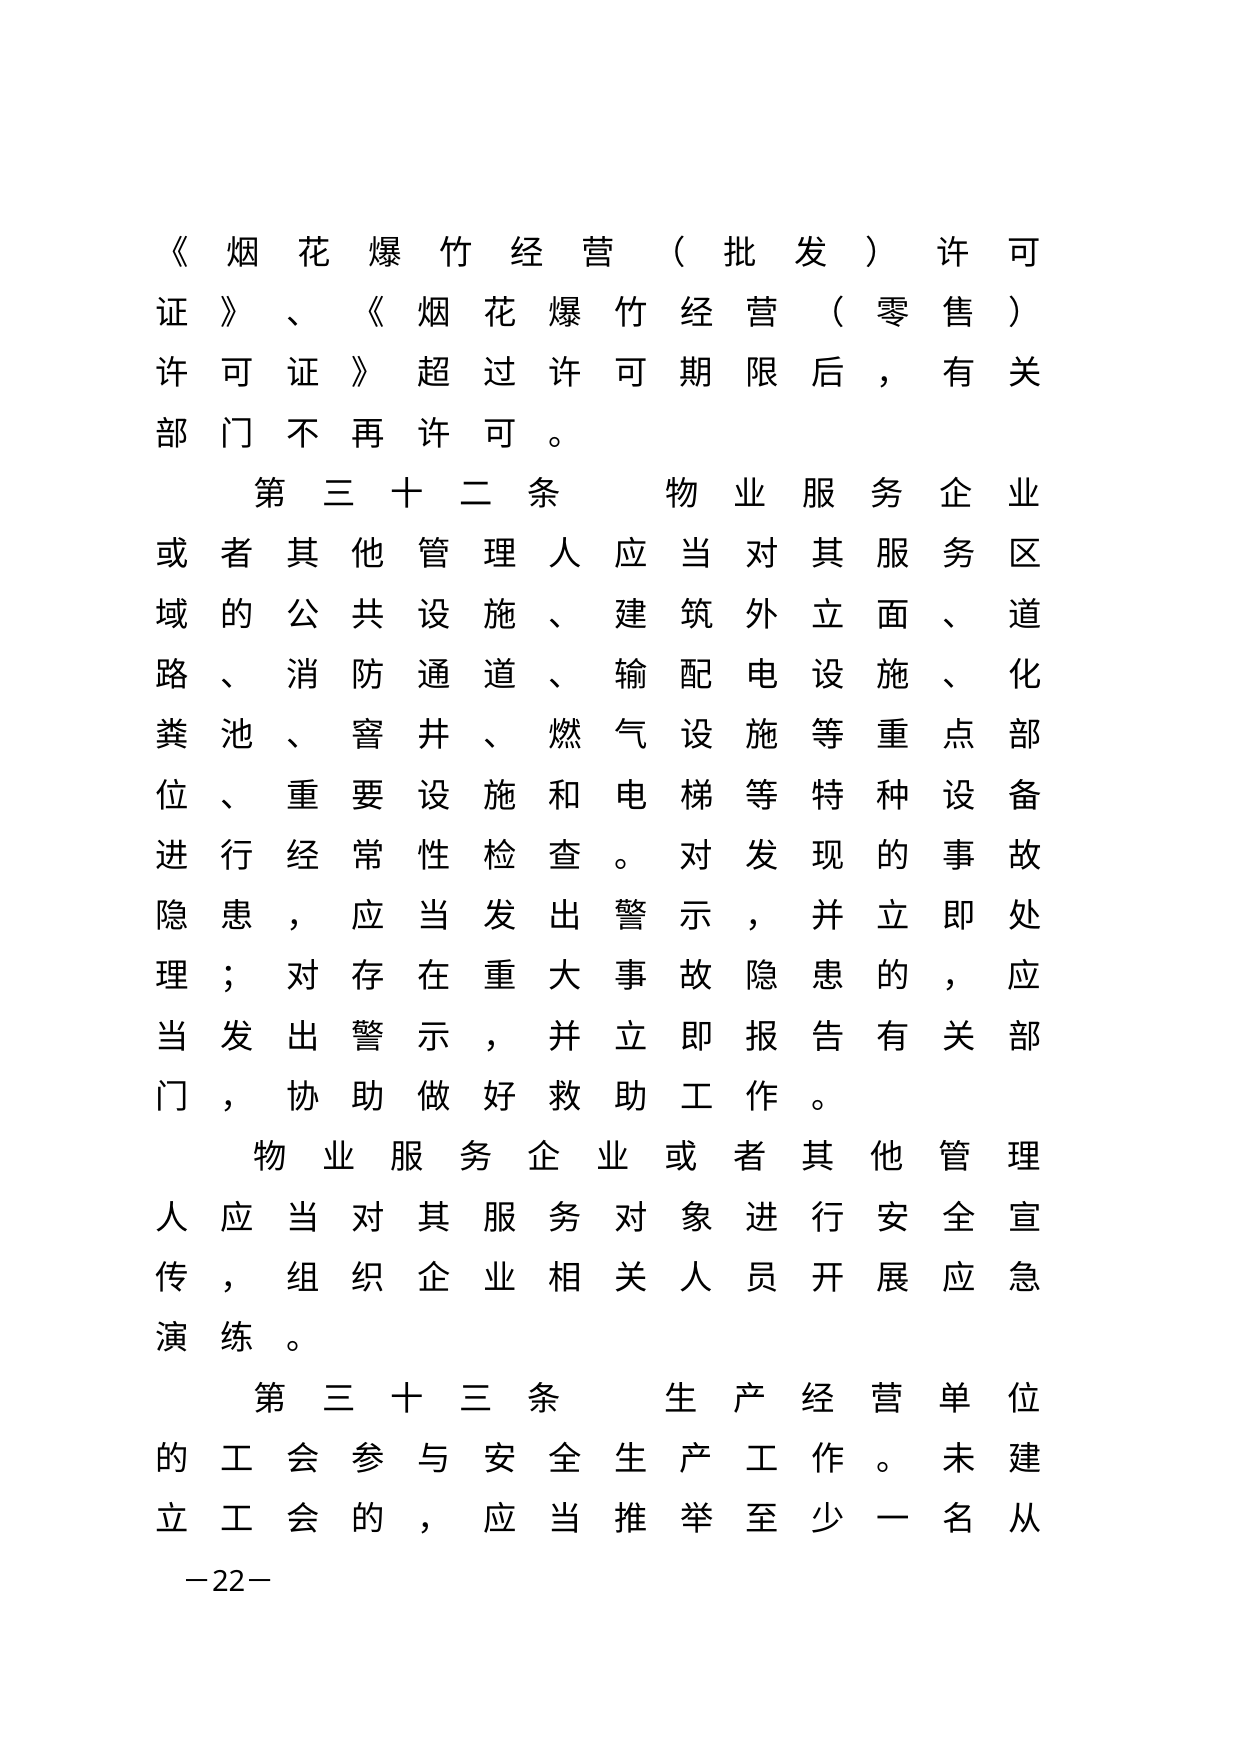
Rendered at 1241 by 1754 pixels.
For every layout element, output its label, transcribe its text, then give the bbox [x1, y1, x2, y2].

text 物业服务企业或者其他管理人应当对其服务对象进行安全宣传，组织企业相关人员开展应急演练。 [155, 1124, 1073, 1365]
text 第三十三条 生产经营单位的工会参与安全生产工作。未建立工会的，应当推举至少一名从业人员作为职工代表，参与安全生产工作。 [155, 1365, 1073, 1546]
text 第三十二条 物业服务企业或者其他管理人应当对其服务区域的公共设施、建筑外立面、道路、消防通道、输配电设施、化粪池、窨井、燃气设施等重点部位、重要设施和电梯等特种设备进行经常性检查。对发现的事故隐患，应当发出警示，并立即处理；对存在重大事故隐患的，应当发出警示，并立即报告有关部门，协助做好救助工作。 [155, 461, 1073, 1124]
text 在禁止燃放烟花爆竹的区域内，本条例施行前已经核发的《烟花爆竹经营（批发）许可证》、《烟花爆竹经营（零售）许可证》超过许可期限后，有关部门不再许可。 [155, 219, 1073, 461]
